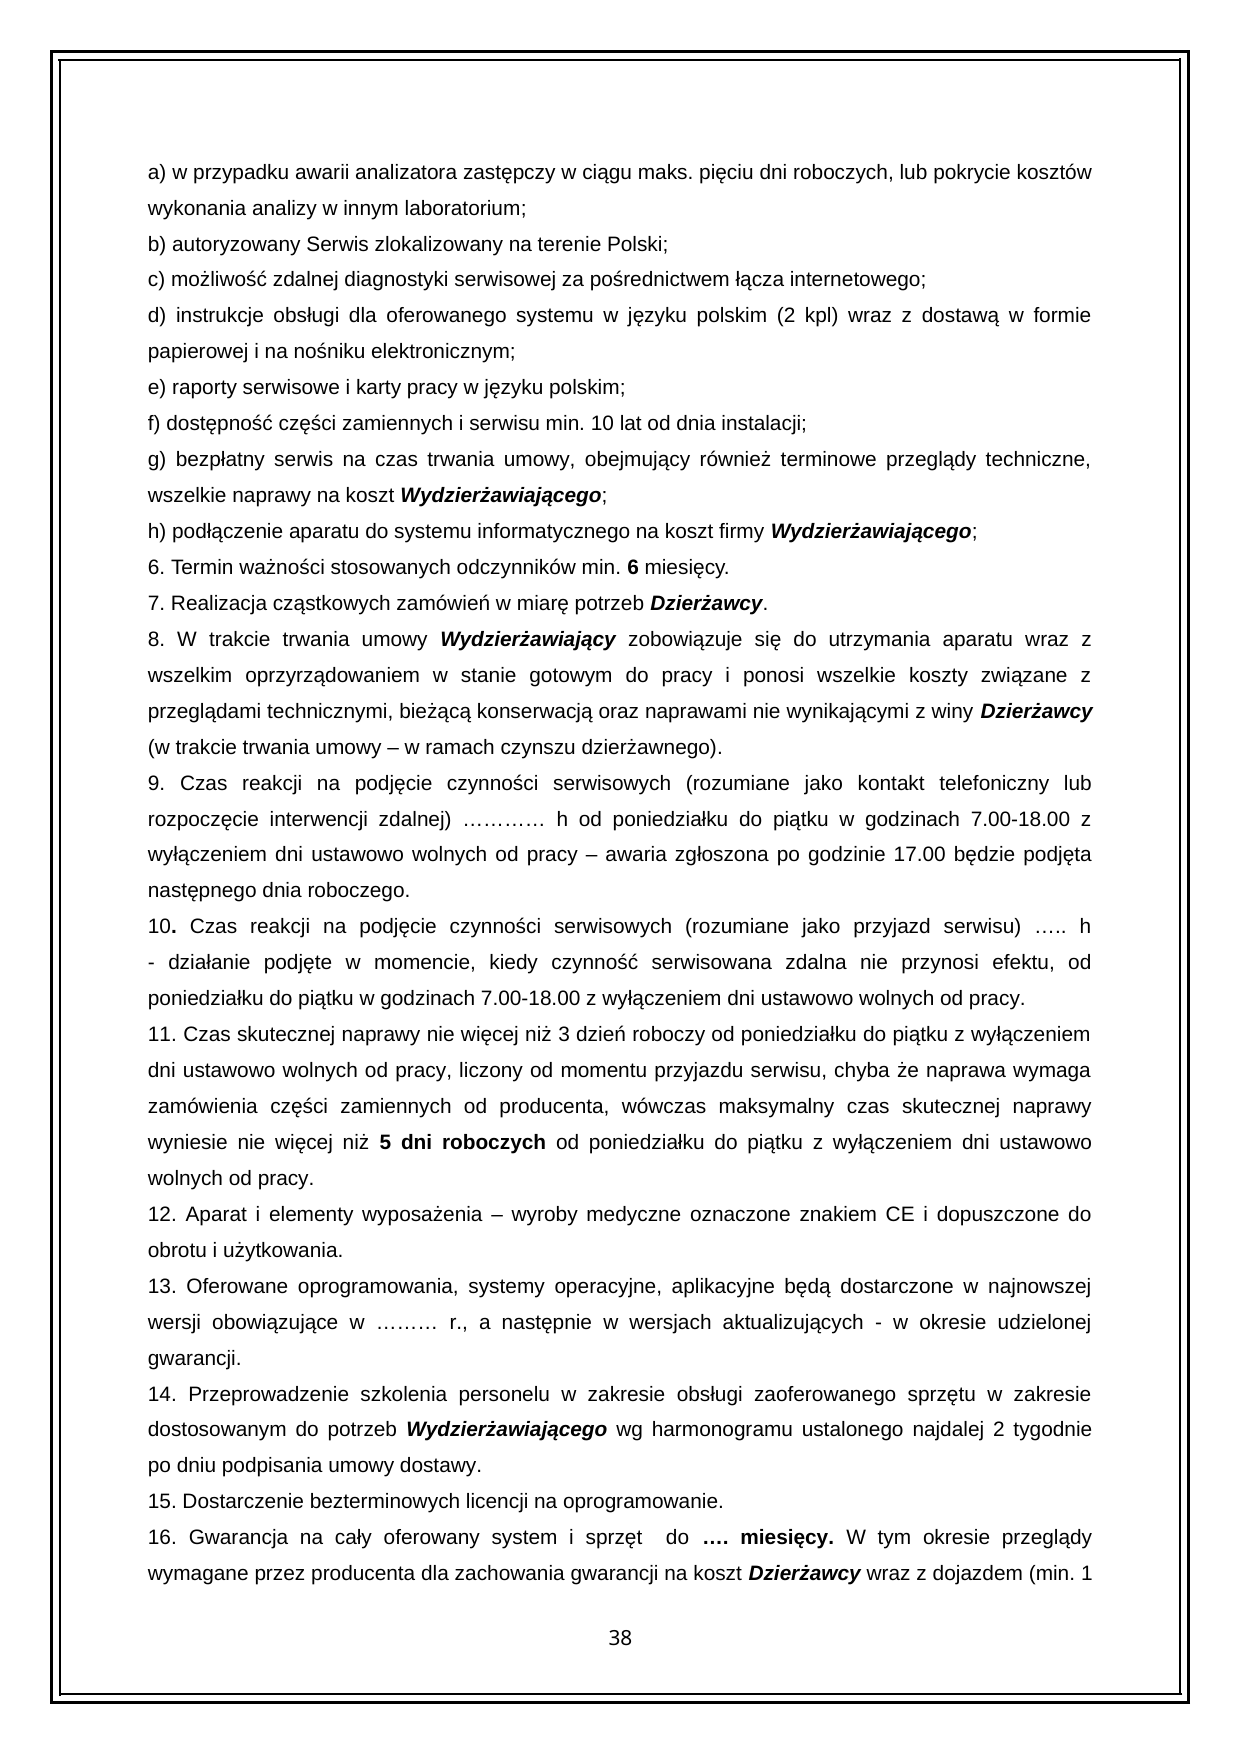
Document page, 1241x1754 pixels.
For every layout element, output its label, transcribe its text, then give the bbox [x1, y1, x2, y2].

text 8. W trakcie trwania umowy Wydzierżawiający zobowiązuje się do utrzymania aparatu wraz z wszelkim oprzyrządowaniem w stanie gotowym do pracy i ponosi wszelkie koszty związane z przeglądami technicznymi, bieżącą konserwacją oraz naprawami nie wynikającymi z winy Dzierżawcy (w trakcie trwania umowy – w ramach czynszu dzierżawnego). [148, 627, 1092, 758]
text 10. Czas reakcji na podjęcie czynności serwisowych (rozumiane jako przyjazd serwisu) ….. h - działanie podjęte w momencie, kiedy czynność serwisowana zdalna nie przynosi efektu, od poniedziałku do piątku w godzinach 7.00-18.00 z wyłączeniem dni ustawowo wolnych od pracy. [148, 914, 1092, 1010]
text b) autoryzowany Serwis zlokalizowany na terenie Polski; [148, 231, 1092, 255]
text d) instrukcje obsługi dla oferowanego systemu w języku polskim (2 kpl) wraz z dostawą w formie papierowej i na nośniku elektronicznym; [148, 303, 1092, 363]
text 7. Realizacja cząstkowych zamówień w miarę potrzeb Dzierżawcy. [148, 591, 1092, 615]
text c) możliwość zdalnej diagnostyki serwisowej za pośrednictwem łącza internetowego; [148, 267, 1092, 291]
text g) bezpłatny serwis na czas trwania umowy, obejmujący również terminowe przeglądy techniczne, wszelkie naprawy na koszt Wydzierżawiającego; [148, 447, 1092, 507]
text 9. Czas reakcji na podjęcie czynności serwisowych (rozumiane jako kontakt telefoniczny lub rozpoczęcie interwencji zdalnej) ………… h od poniedziałku do piątku w godzinach 7.00-18.00 z wyłączeniem dni ustawowo wolnych od pracy – awaria zgłoszona po godzinie 17.00 będzie podjęta następnego dnia roboczego. [148, 770, 1092, 902]
text 11. Czas skutecznej naprawy nie więcej niż 3 dzień roboczy od poniedziałku do piątku z wyłączeniem dni ustawowo wolnych od pracy, liczony od momentu przyjazdu serwisu, chyba że naprawa wymaga zamówienia części zamiennych od producenta, wówczas maksymalny czas skutecznej naprawy wyniesie nie więcej niż 5 dni roboczych od poniedziałku do piątku z wyłączeniem dni ustawowo wolnych od pracy. [148, 1022, 1092, 1190]
text 14. Przeprowadzenie szkolenia personelu w zakresie obsługi zaoferowanego sprzętu w zakresie dostosowanym do potrzeb Wydzierżawiającego wg harmonogramu ustalonego najdalej 2 tygodnie po dniu podpisania umowy dostawy. [148, 1381, 1092, 1477]
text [148, 1525, 1092, 1585]
text 12. Aparat i elementy wyposażenia – wyroby medyczne oznaczone znakiem CE i dopuszczone do obrotu i użytkowania. [148, 1202, 1092, 1262]
text f) dostępność części zamiennych i serwisu min. 10 lat od dnia instalacji; [148, 411, 1092, 435]
text 6. Termin ważności stosowanych odczynników min. 6 miesięcy. [148, 555, 1092, 579]
text 13. Oferowane oprogramowania, systemy operacyjne, aplikacyjne będą dostarczone w najnowszej wersji obowiązujące w ……… r., a następnie w wersjach aktualizujących - w okresie udzielonej gwarancji. [148, 1273, 1092, 1369]
text a) w przypadku awarii analizatora zastępczy w ciągu maks. pięciu dni roboczych, lub pokrycie kosztów wykonania analizy w innym laboratorium; [148, 159, 1092, 219]
text h) podłączenie aparatu do systemu informatycznego na koszt firmy Wydzierżawiającego; [148, 519, 1092, 543]
text e) raporty serwisowe i karty pracy w języku polskim; [148, 375, 1092, 399]
text 15. Dostarczenie bezterminowych licencji na oprogramowanie. [148, 1489, 1092, 1513]
